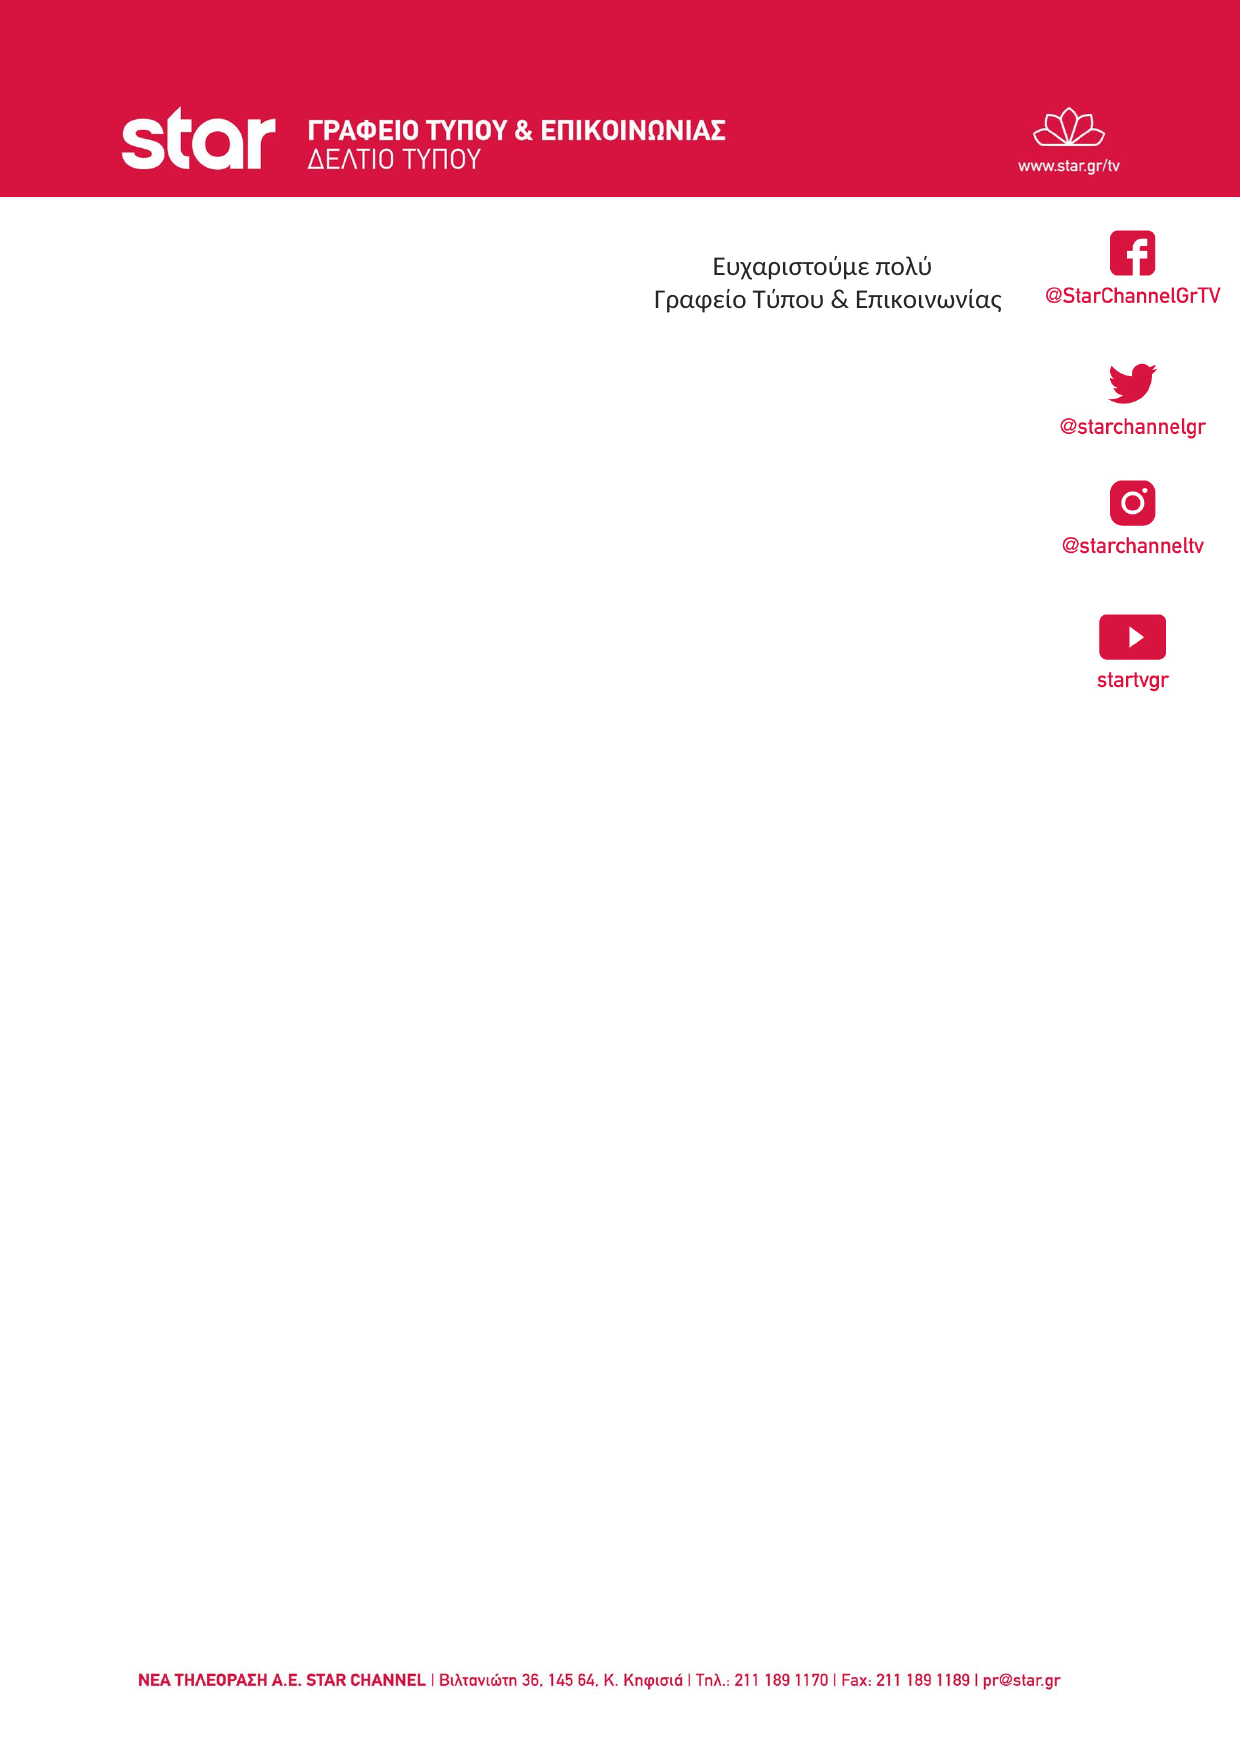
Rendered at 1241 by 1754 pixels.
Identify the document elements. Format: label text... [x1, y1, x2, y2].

picture [0, 0, 1240, 1753]
text Ευχαριστούμε πολύ [187, 249, 1053, 282]
text Γραφείο Τύπου & Επικοινωνίας [187, 282, 1053, 315]
